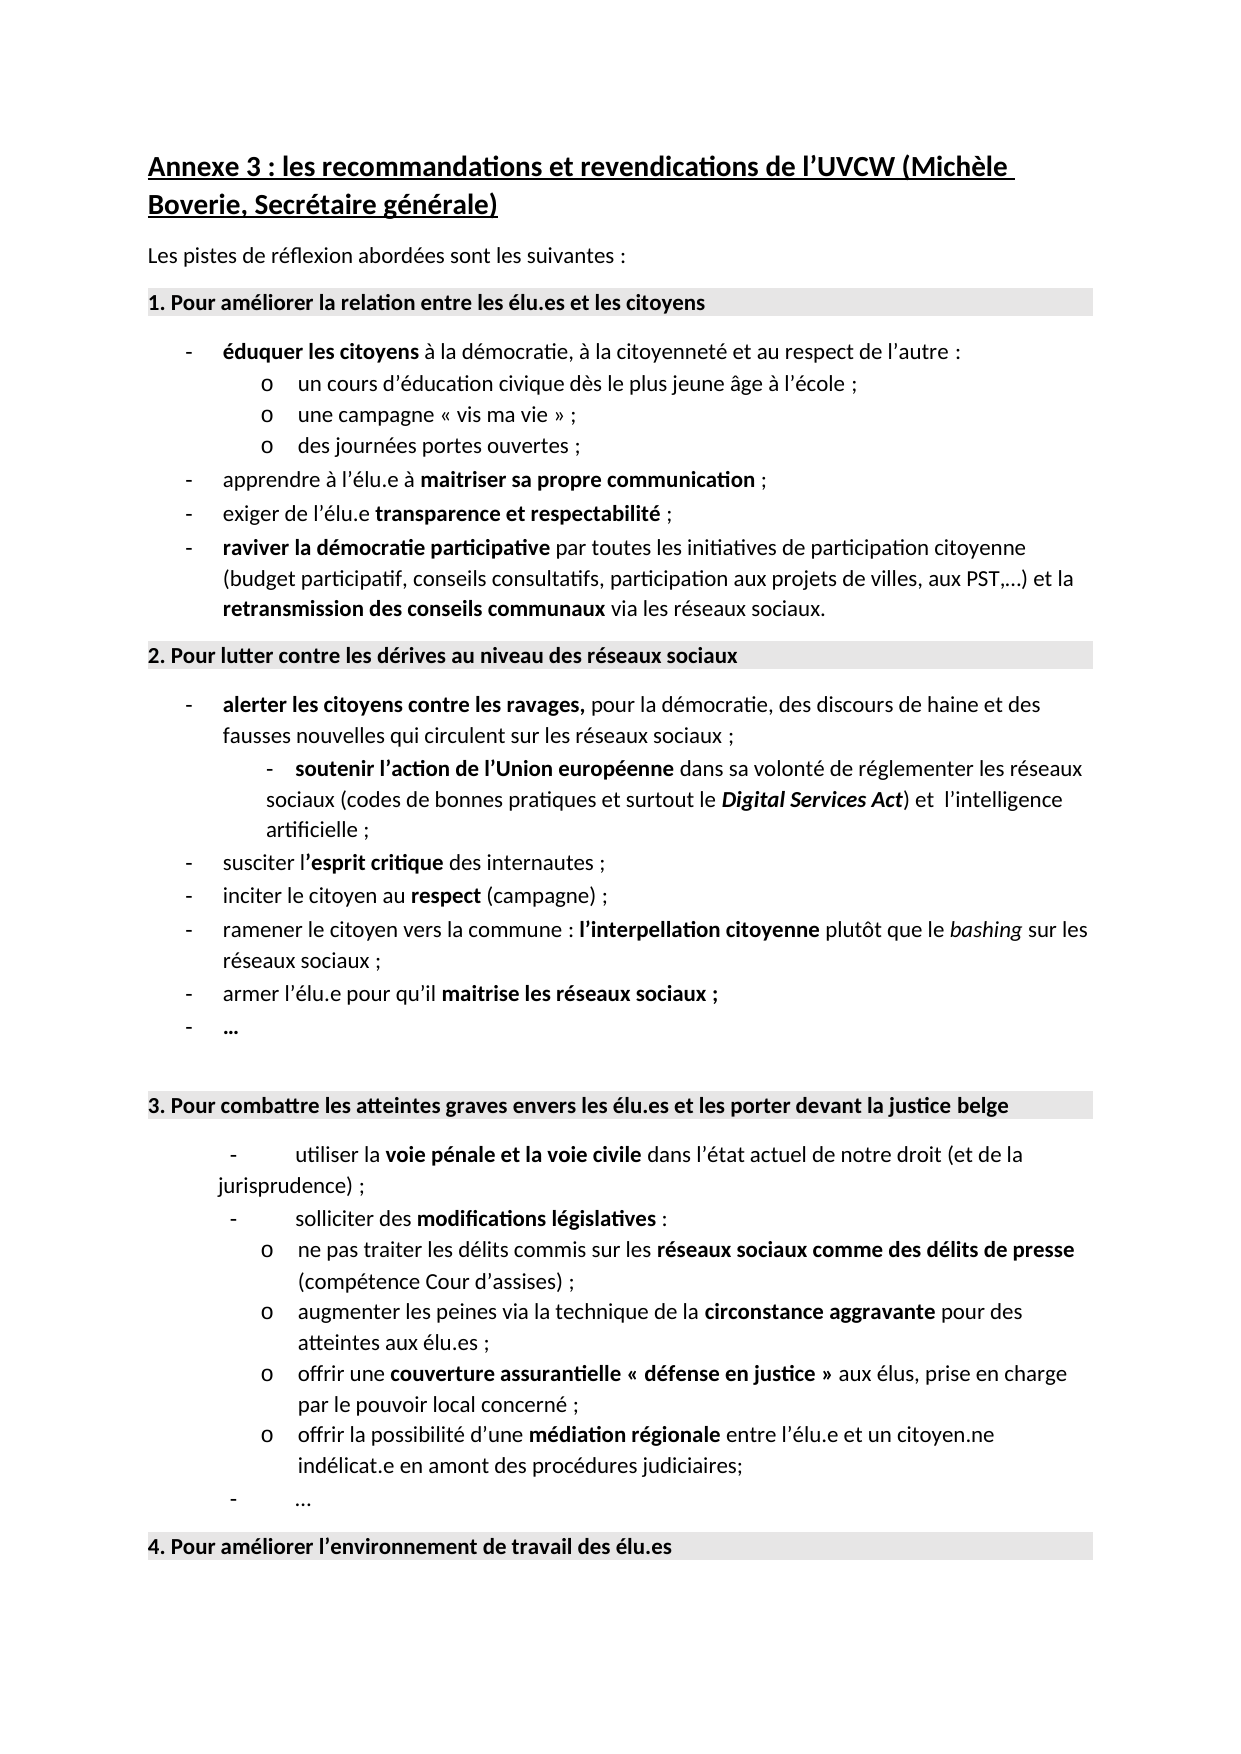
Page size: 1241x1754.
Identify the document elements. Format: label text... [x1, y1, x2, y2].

list … [223, 1482, 1093, 1513]
list exiger de l’élu.e transparence et respectabilité ; [185, 497, 1093, 528]
text 1. Pour améliorer la relation entre les élu.es et les citoyens [148, 288, 1093, 316]
list alerter les citoyens contre les ravages, pour la démocratie, des discours de haine et des fausses nouvelles qui circulent sur les réseaux sociaux ; [185, 688, 1093, 749]
list jurisprudence) ; [192, 1172, 1093, 1199]
text 2. Pour lutter contre les dérives au niveau des réseaux sociaux [148, 641, 1093, 669]
list raviver la démocratie participative par toutes les initiatives de participation citoyenne (budget participatif, conseils consultatifs, participation aux projets de villes, aux PST,…) et la retransmission des conseils communaux via les réseaux sociaux. [185, 531, 1093, 622]
text Les pistes de réflexion abordées sont les suivantes : [148, 241, 1093, 269]
text Annexe 3 : les recommandations et revendications de l’UVCW (Michèle Boverie, Secrétaire générale) [148, 148, 1093, 222]
list ramener le citoyen vers la commune : l’interpellation citoyenne plutôt que le bashing sur les réseaux sociaux ; [185, 913, 1093, 974]
list offrir une couverture assurantielle « défense en justice » aux élus, prise en charge par le pouvoir local concerné ; [260, 1359, 1093, 1418]
list des journées portes ouvertes ; [260, 432, 1093, 461]
list une campagne « vis ma vie » ; [260, 400, 1093, 429]
list apprendre à l’élu.e à maitriser sa propre communication ; [185, 463, 1093, 494]
list susciter l’esprit critique des internautes ; [185, 845, 1093, 877]
list un cours d’éducation civique dès le plus jeune âge à l’école ; [260, 369, 1093, 398]
list éduquer les citoyens à la démocratie, à la citoyenneté et au respect de l’autre : [185, 335, 1093, 366]
list solliciter des modifications législatives : [223, 1202, 1093, 1233]
text 4. Pour améliorer l’environnement de travail des élu.es [148, 1532, 1093, 1560]
list utiliser la voie pénale et la voie civile dans l’état actuel de notre droit (et de la [223, 1138, 1093, 1169]
list … [185, 1010, 1093, 1042]
list soutenir l’action de l’Union européenne dans sa volonté de réglementer les réseaux sociaux (codes de bonnes pratiques et surtout le Digital Services Act) et l’intelligence artificielle ; [266, 752, 1093, 843]
list augmenter les peines via la technique de la circonstance aggravante pour des atteintes aux élu.es ; [260, 1297, 1093, 1356]
list ne pas traiter les délits commis sur les réseaux sociaux comme des délits de presse (compétence Cour d’assises) ; [260, 1236, 1093, 1295]
list armer l’élu.e pour qu’il maitrise les réseaux sociaux ; [185, 977, 1093, 1008]
list offrir la possibilité d’une médiation régionale entre l’élu.e et un citoyen.ne indélicat.e en amont des procédures judiciaires; [260, 1420, 1093, 1479]
list inciter le citoyen au respect (campagne) ; [185, 879, 1093, 910]
